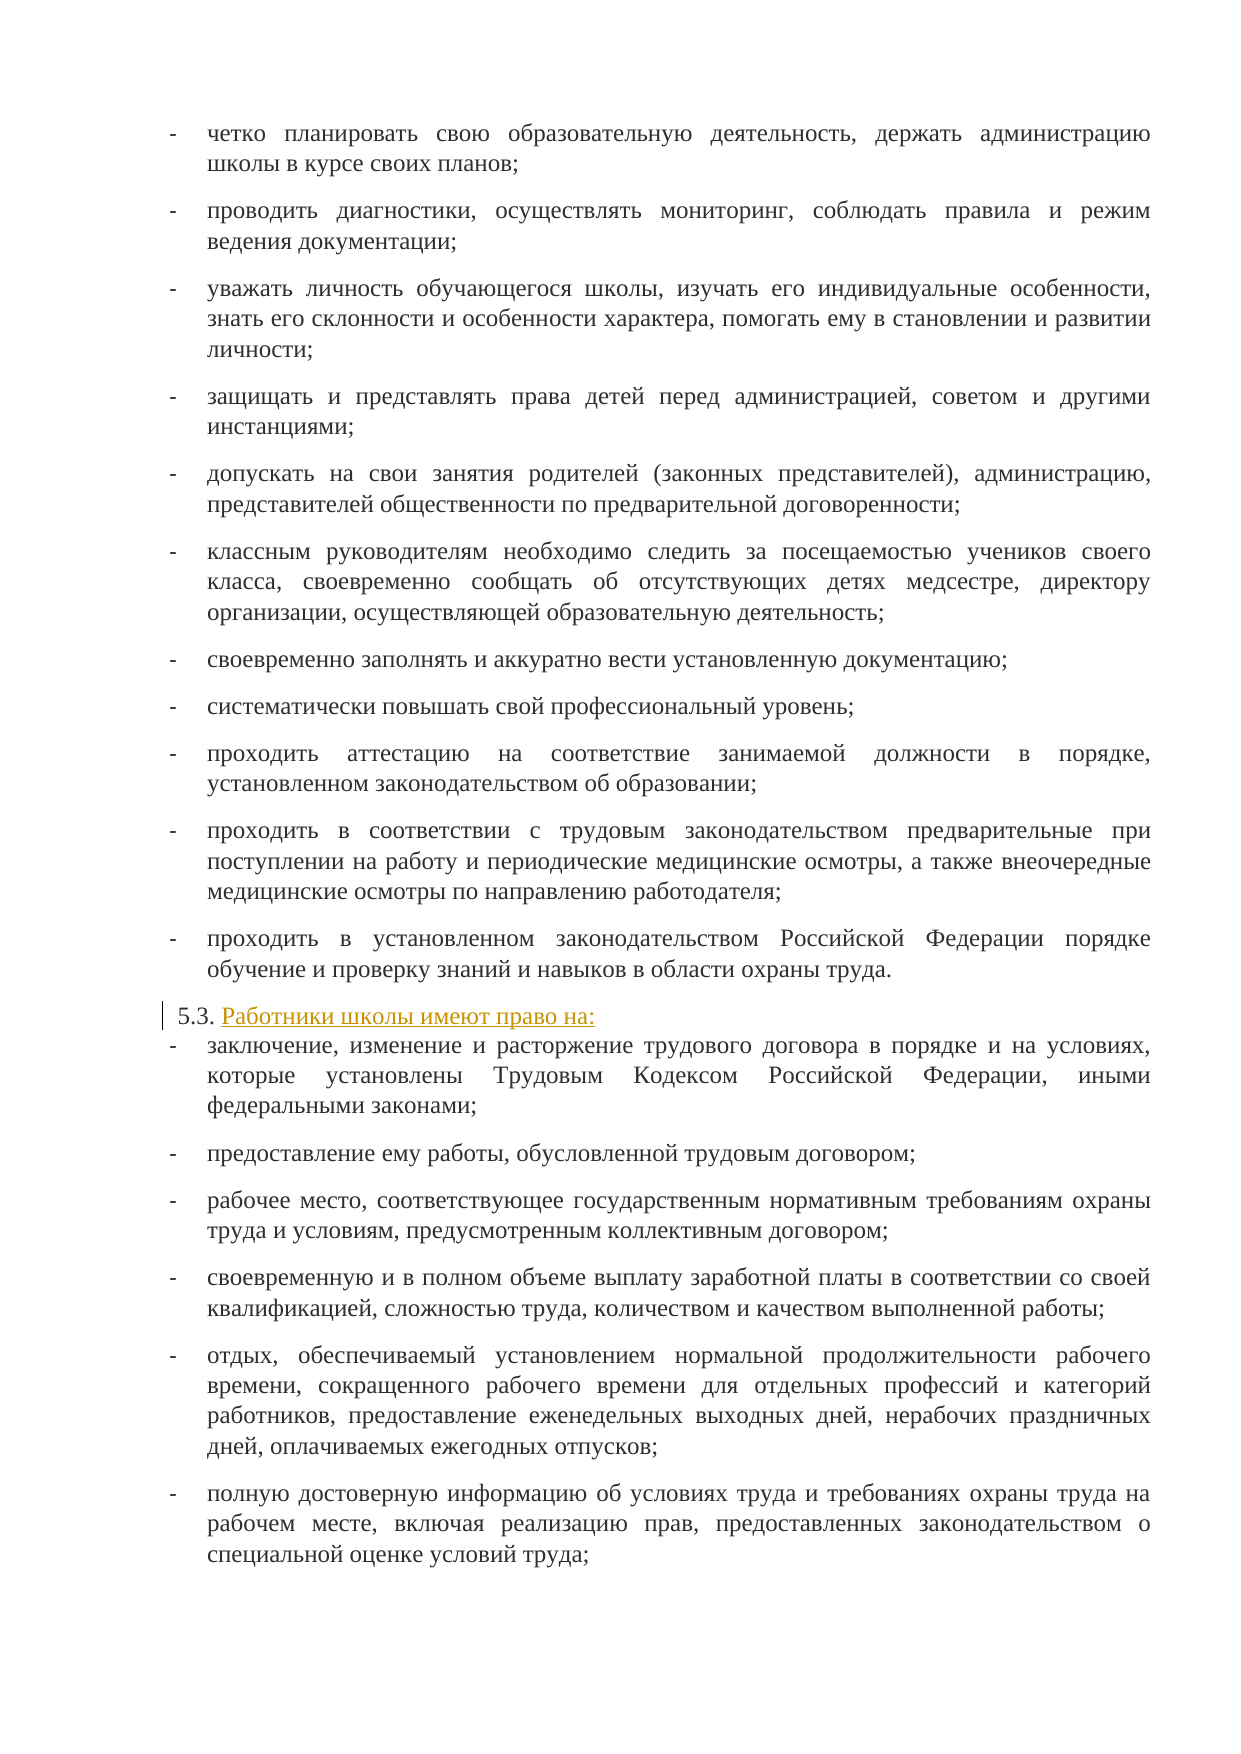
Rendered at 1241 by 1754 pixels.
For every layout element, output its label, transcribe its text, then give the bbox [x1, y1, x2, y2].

list проходить в соответствии с трудовым законодательством предварительные при поступлении на работу и периодические медицинские осмотры, а также внеочередные медицинские осмотры по направлению работодателя; [169, 816, 1152, 905]
list своевременную и в полном объеме выплату заработной платы в соответствии со своей квалификацией, сложностью труда, количеством и качеством выполненной работы; [169, 1262, 1152, 1321]
list проходить в установленном законодательством Российской Федерации порядке обучение и проверку знаний и навыков в области охраны труда. [169, 923, 1152, 983]
list допускать на свои занятия родителей (законных представителей), администрацию, представителей общественности по предварительной договоренности; [169, 458, 1152, 518]
text 5.3. [177, 1001, 1152, 1030]
list проводить диагностики, осуществлять мониторинг, соблюдать правила и режим ведения документации; [169, 196, 1152, 255]
list проходить аттестацию на соответствие занимаемой должности в порядке, установленном законодательством об образовании; [169, 738, 1152, 797]
list полную достоверную информацию об условиях труда и требованиях охраны труда на рабочем месте, включая реализацию прав, предоставленных законодательством о специальной оценке условий труда; [169, 1478, 1152, 1568]
list заключение, изменение и расторжение трудового договора в порядке и на условиях, которые установлены Трудовым Кодексом Российской Федерации, иными федеральными законами; [169, 1030, 1152, 1119]
list предоставление ему работы, обусловленной трудовым договором; [169, 1138, 1152, 1166]
list защищать и представлять права детей перед администрацией, советом и другими инстанциями; [169, 381, 1152, 440]
list систематически повышать свой профессиональный уровень; [169, 691, 1152, 720]
list классным руководителям необходимо следить за посещаемостью учеников своего класса, своевременно сообщать об отсутствующих детях медсестре, директору организации, осуществляющей образовательную деятельность; [169, 536, 1152, 626]
list отдых, обеспечиваемый установлением нормальной продолжительности рабочего времени, сокращенного рабочего времени для отдельных профессий и категорий работников, предоставление еженедельных выходных дней, нерабочих праздничных дней, оплачиваемых ежегодных отпусков; [169, 1340, 1152, 1460]
list четко планировать свою образовательную деятельность, держать администрацию школы в курсе своих планов; [169, 118, 1152, 177]
list своевременно заполнять и аккуратно вести установленную документацию; [169, 644, 1152, 673]
list рабочее место, соответствующее государственным нормативным требованиям охраны труда и условиям, предусмотренным коллективным договором; [169, 1185, 1152, 1244]
list уважать личность обучающегося школы, изучать его индивидуальные особенности, знать его склонности и особенности характера, помогать ему в становлении и развитии личности; [169, 273, 1152, 363]
